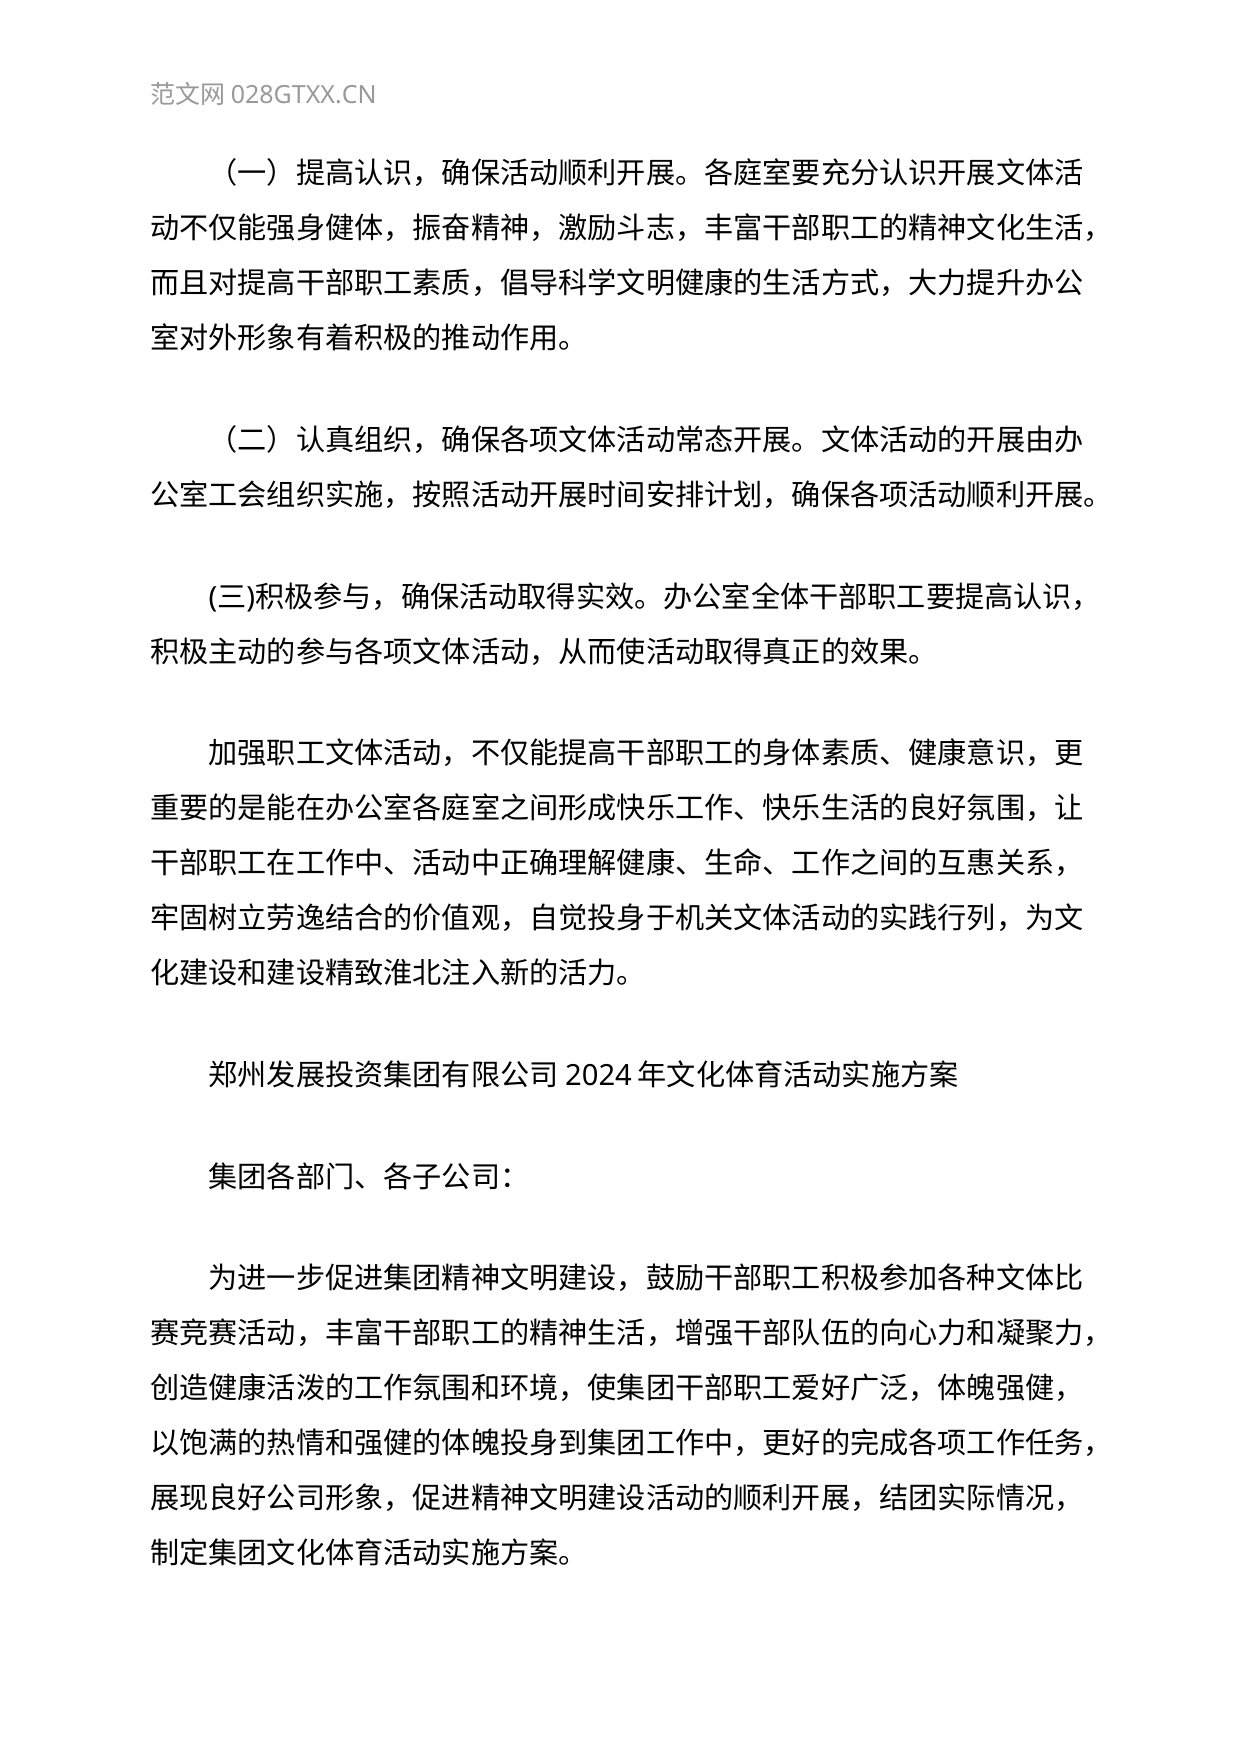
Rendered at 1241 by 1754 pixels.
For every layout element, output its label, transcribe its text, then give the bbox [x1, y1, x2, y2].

text 集团各部门、各子公司： [150, 1153, 1090, 1196]
text 为进一步促进集团精神文明建设，鼓励干部职工积极参加各种文体比赛竞赛活动，丰富干部职工的精神生活，增强干部队伍的向心力和凝聚力，创造健康活泼的工作氛围和环境，使集团干部职工爱好广泛，体魄强健，以饱满的热情和强健的体魄投身到集团工作中，更好的完成各项工作任务，展现良好公司形象，促进精神文明建设活动的顺利开展，结团实际情况，制定集团文化体育活动实施方案。 [150, 1255, 1090, 1572]
text 郑州发展投资集团有限公司 2024年文化体育活动实施方案 [150, 1051, 1090, 1094]
text (三)积极参与，确保活动取得实效。办公室全体干部职工要提高认识，积极主动的参与各项文体活动，从而使活动取得真正的效果。 [150, 573, 1090, 670]
text （一）提高认识，确保活动顺利开展。各庭室要充分认识开展文体活动不仅能强身健体，振奋精神，激励斗志，丰富干部职工的精神文化生活，而且对提高干部职工素质，倡导科学文明健康的生活方式，大力提升办公室对外形象有着积极的推动作用。 [150, 150, 1090, 357]
text 加强职工文体活动，不仅能提高干部职工的身体素质、健康意识，更重要的是能在办公室各庭室之间形成快乐工作、快乐生活的良好氛围，让干部职工在工作中、活动中正确理解健康、生命、工作之间的互惠关系，牢固树立劳逸结合的价值观，自觉投身于机关文体活动的实践行列，为文化建设和建设精致淮北注入新的活力。 [150, 730, 1090, 992]
text （二）认真组织，确保各项文体活动常态开展。文体活动的开展由办公室工会组织实施，按照活动开展时间安排计划，确保各项活动顺利开展。 [150, 416, 1090, 514]
